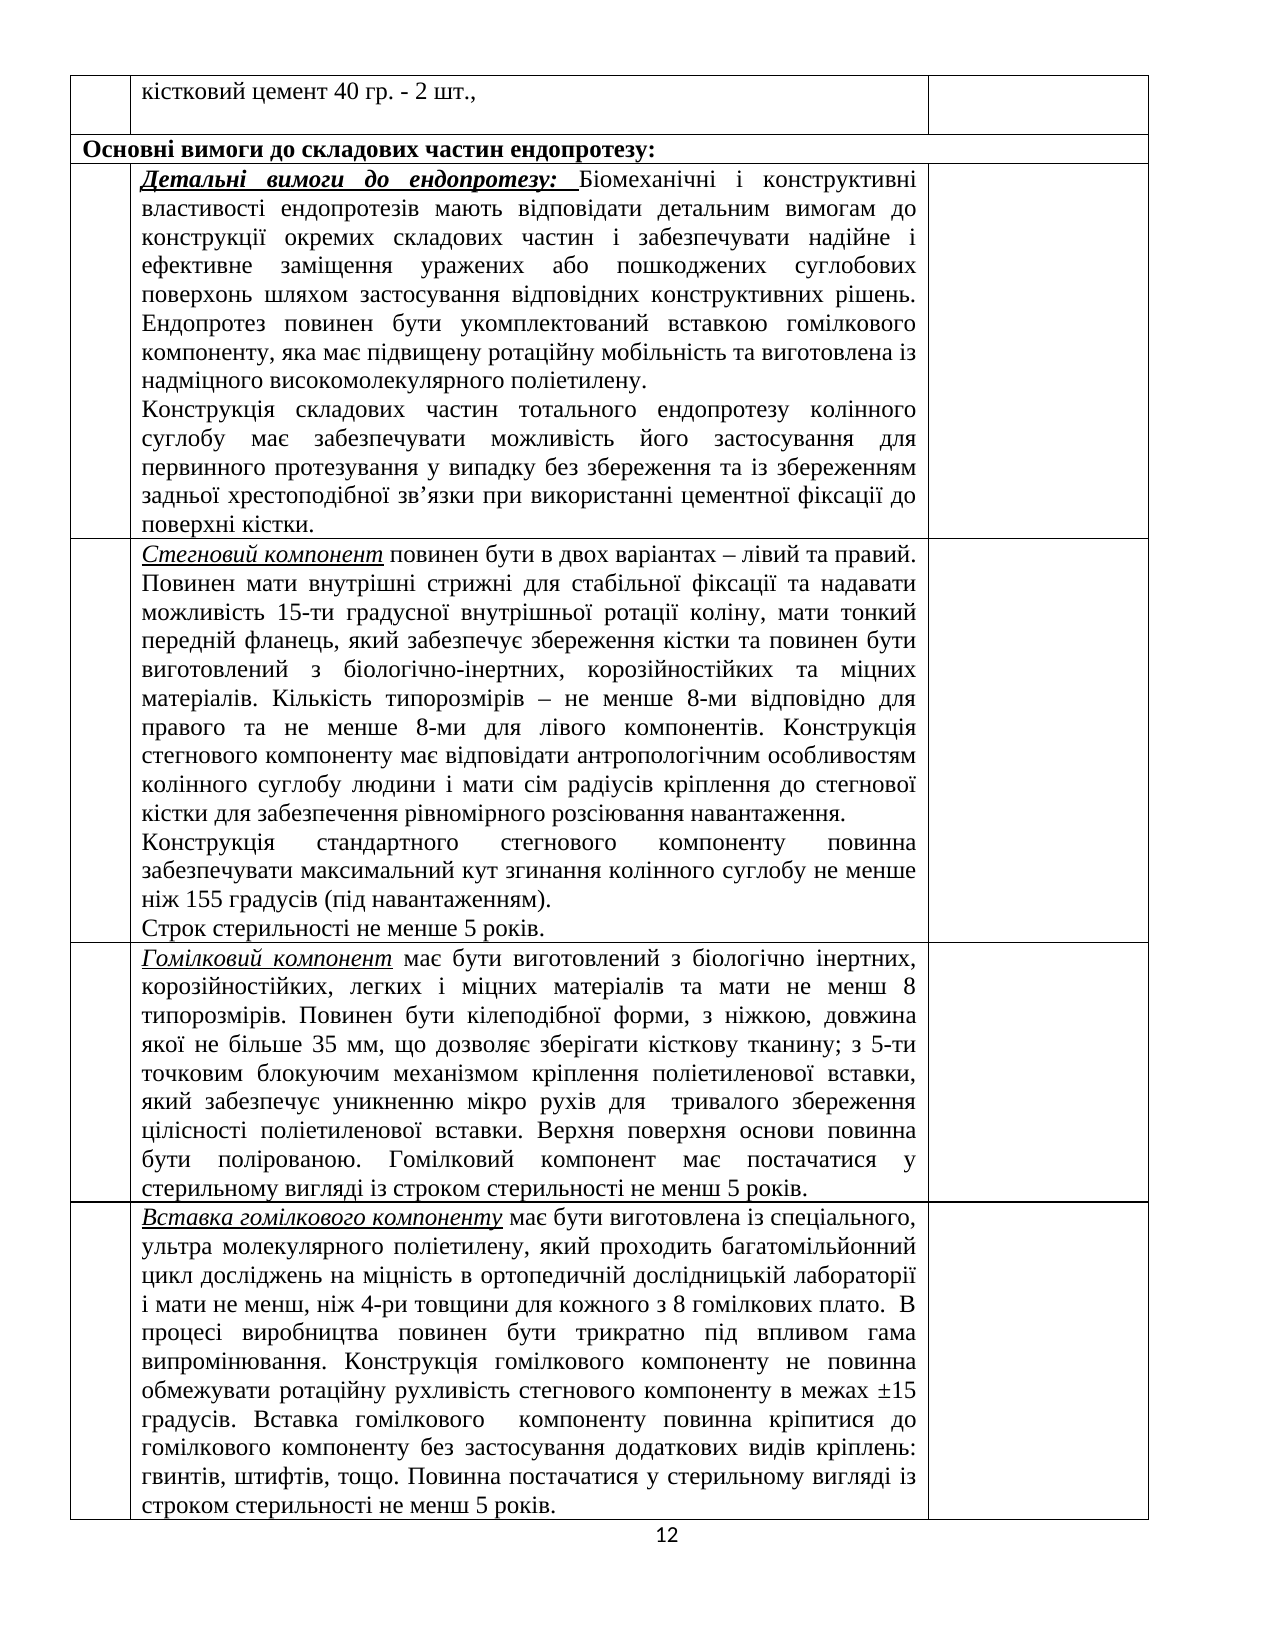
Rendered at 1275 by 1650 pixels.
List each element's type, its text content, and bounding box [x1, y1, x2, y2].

table_cell [71, 539, 130, 942]
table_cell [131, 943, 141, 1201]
table_cell [929, 1203, 1148, 1519]
table_cell [71, 1203, 130, 1519]
table_cell [929, 539, 1148, 942]
table_cell Детальні вимоги до ендопротезу: Біомеханічні і конструктивні властивості ендопротезів мають відповідати детальним вимогам до конструкції окремих складових частин і забезпечувати надійне і ефективне заміщення уражених або пошкоджених суглобових поверхонь шляхом застосування відповідних конструктивних рішень. Ендопротез повинен бути укомплектований вставкою гомілкового компоненту, яка має підвищену ротаційну мобільність та виготовлена із надміцного високомолекулярного поліетилену. Конструкція складових частин тотального ендопротезу колінного суглобу має забезпечувати можливість його застосування для первинного протезування у випадку без збереження та із збереженням задньої хрестоподібної зв’язки при використанні цементної фіксації до поверхні кістки. [131, 164, 928, 538]
table_cell Основні вимоги до складових частин ендопротезу: [71, 135, 1148, 163]
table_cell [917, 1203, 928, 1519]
table_cell Стегновий компонент повинен бути в двох варіантах – лівий та правий. Повинен мати внутрішні стрижні для стабільної фіксації та надавати можливість 15-ти градусної внутрішньої ротації коліну, мати тонкий передній фланець, який забезпечує збереження кістки та повинен бути виготовлений з біологічно-інертних, корозійностійких та міцних матеріалів. Кількість типорозмірів – не менше 8-ми відповідно для правого та не менше 8-ми для лівого компонентів. Конструкція стегнового компоненту має відповідати антропологічним особливостям колінного суглобу людини і мати сім радіусів кріплення до стегнової кістки для забезпечення рівномірного розсіювання навантаження. Конструкція стандартного стегнового компоненту повинна забезпечувати максимальний кут згинання колінного суглобу не менше ніж 155 градусів (під навантаженням). Строк стерильності не менше 5 років. [131, 539, 928, 942]
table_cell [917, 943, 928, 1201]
table_cell [71, 164, 130, 538]
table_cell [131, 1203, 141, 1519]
table_cell [929, 76, 1148, 133]
table_cell [929, 164, 1148, 538]
table_cell [71, 943, 130, 1201]
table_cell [131, 76, 928, 133]
table_cell [929, 943, 1148, 1201]
table_cell 1 [71, 76, 130, 133]
